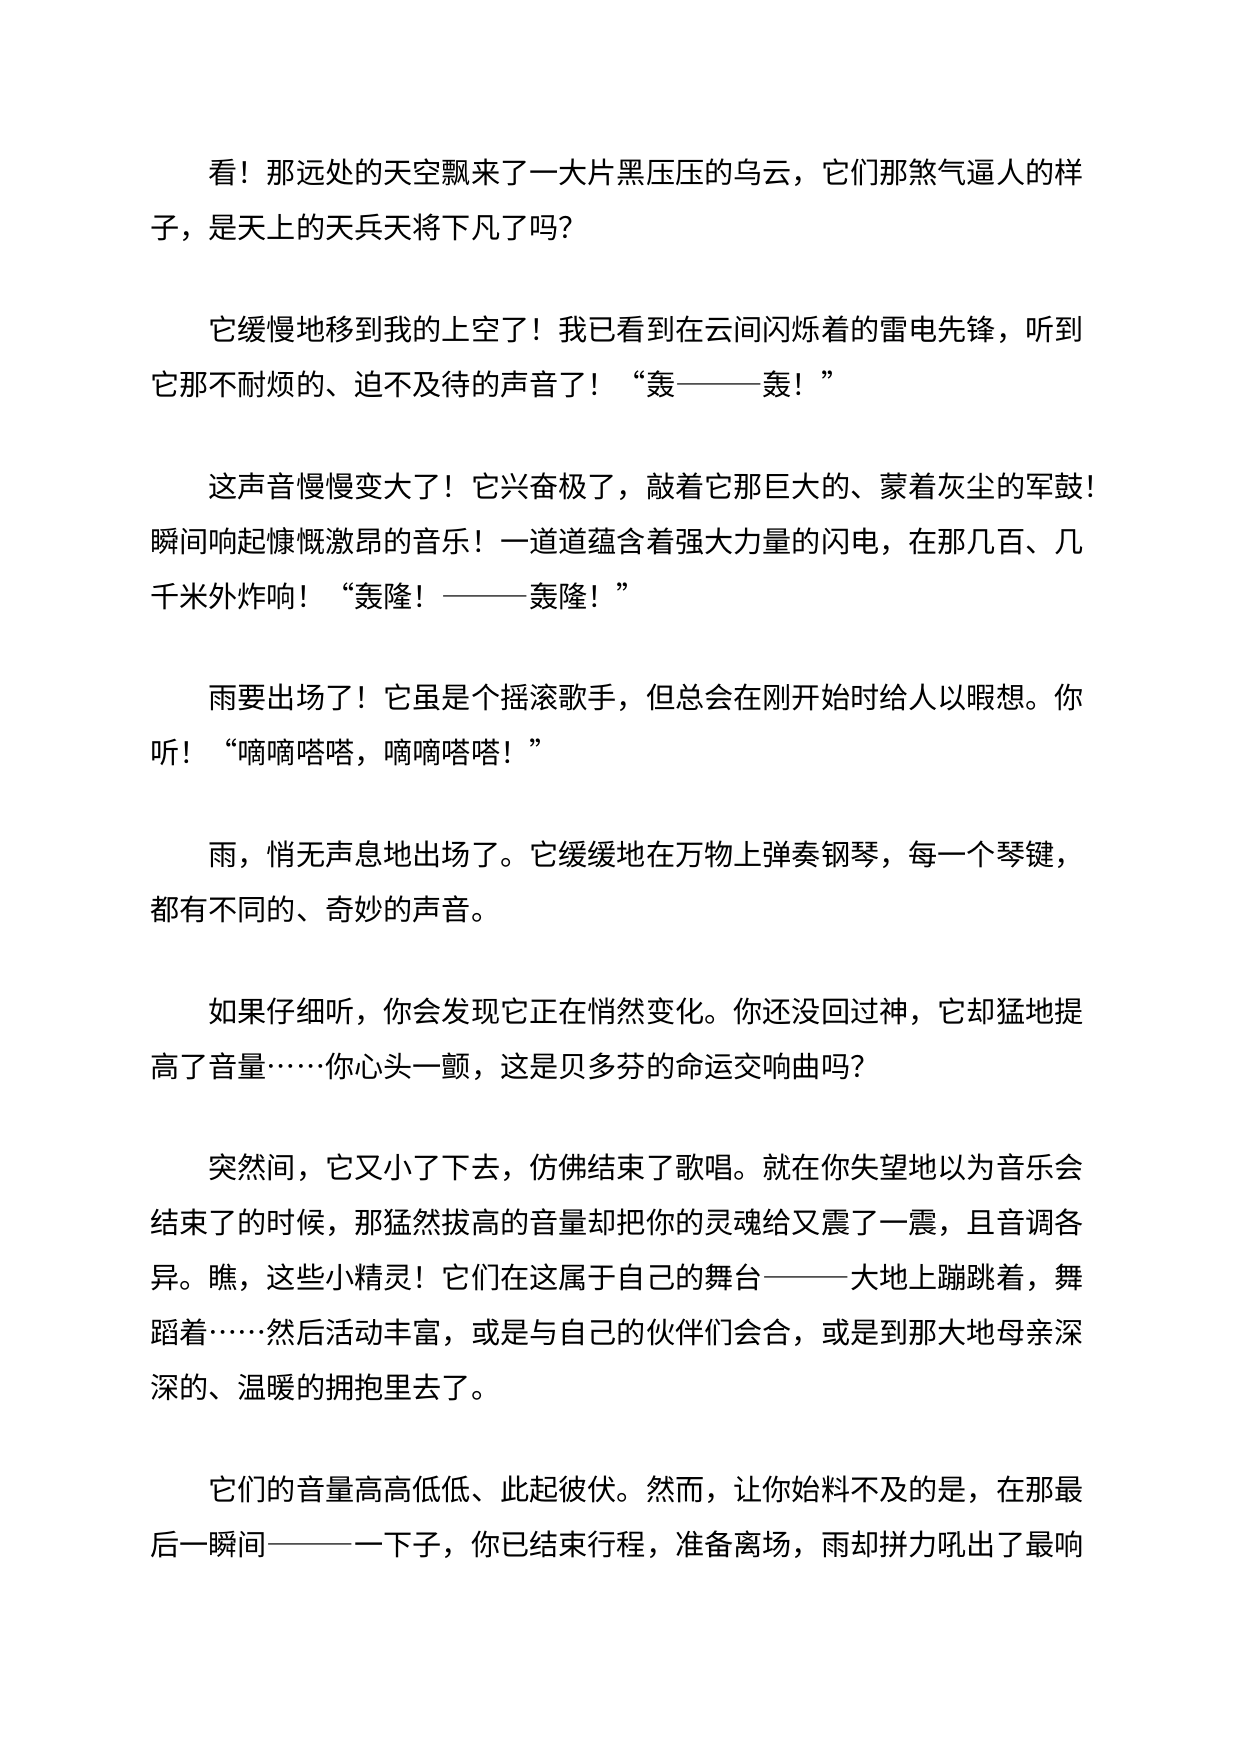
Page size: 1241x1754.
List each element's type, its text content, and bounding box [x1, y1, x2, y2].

text 如果仔细听，你会发现它正在悄然变化。你还没回过神，它却猛地提高了音量……你心头一颤，这是贝多芬的命运交响曲吗？ [150, 988, 1090, 1085]
text 它缓慢地移到我的上空了！我已看到在云间闪烁着的雷电先锋，听到它那不耐烦的、迫不及待的声音了！“轰———轰！” [150, 307, 1090, 404]
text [150, 1466, 1090, 1563]
text 看！那远处的天空飘来了一大片黑压压的乌云，它们那煞气逼人的样子，是天上的天兵天将下凡了吗？ [150, 150, 1090, 247]
text 雨要出场了！它虽是个摇滚歌手，但总会在刚开始时给人以暇想。你听！“嘀嘀嗒嗒，嘀嘀嗒嗒！” [150, 675, 1090, 772]
text 突然间，它又小了下去，仿佛结束了歌唱。就在你失望地以为音乐会结束了的时候，那猛然拔高的音量却把你的灵魂给又震了一震，且音调各异。瞧，这些小精灵！它们在这属于自己的舞台———大地上蹦跳着，舞蹈着……然后活动丰富，或是与自己的伙伴们会合，或是到那大地母亲深深的、温暖的拥抱里去了。 [150, 1145, 1090, 1407]
text 这声音慢慢变大了！它兴奋极了，敲着它那巨大的、蒙着灰尘的军鼓！瞬间响起慷慨激昂的音乐！一道道蕴含着强大力量的闪电，在那几百、几千米外炸响！“轰隆！———轰隆！” [150, 463, 1090, 615]
text 雨，悄无声息地出场了。它缓缓地在万物上弹奏钢琴，每一个琴键，都有不同的、奇妙的声音。 [150, 832, 1090, 929]
